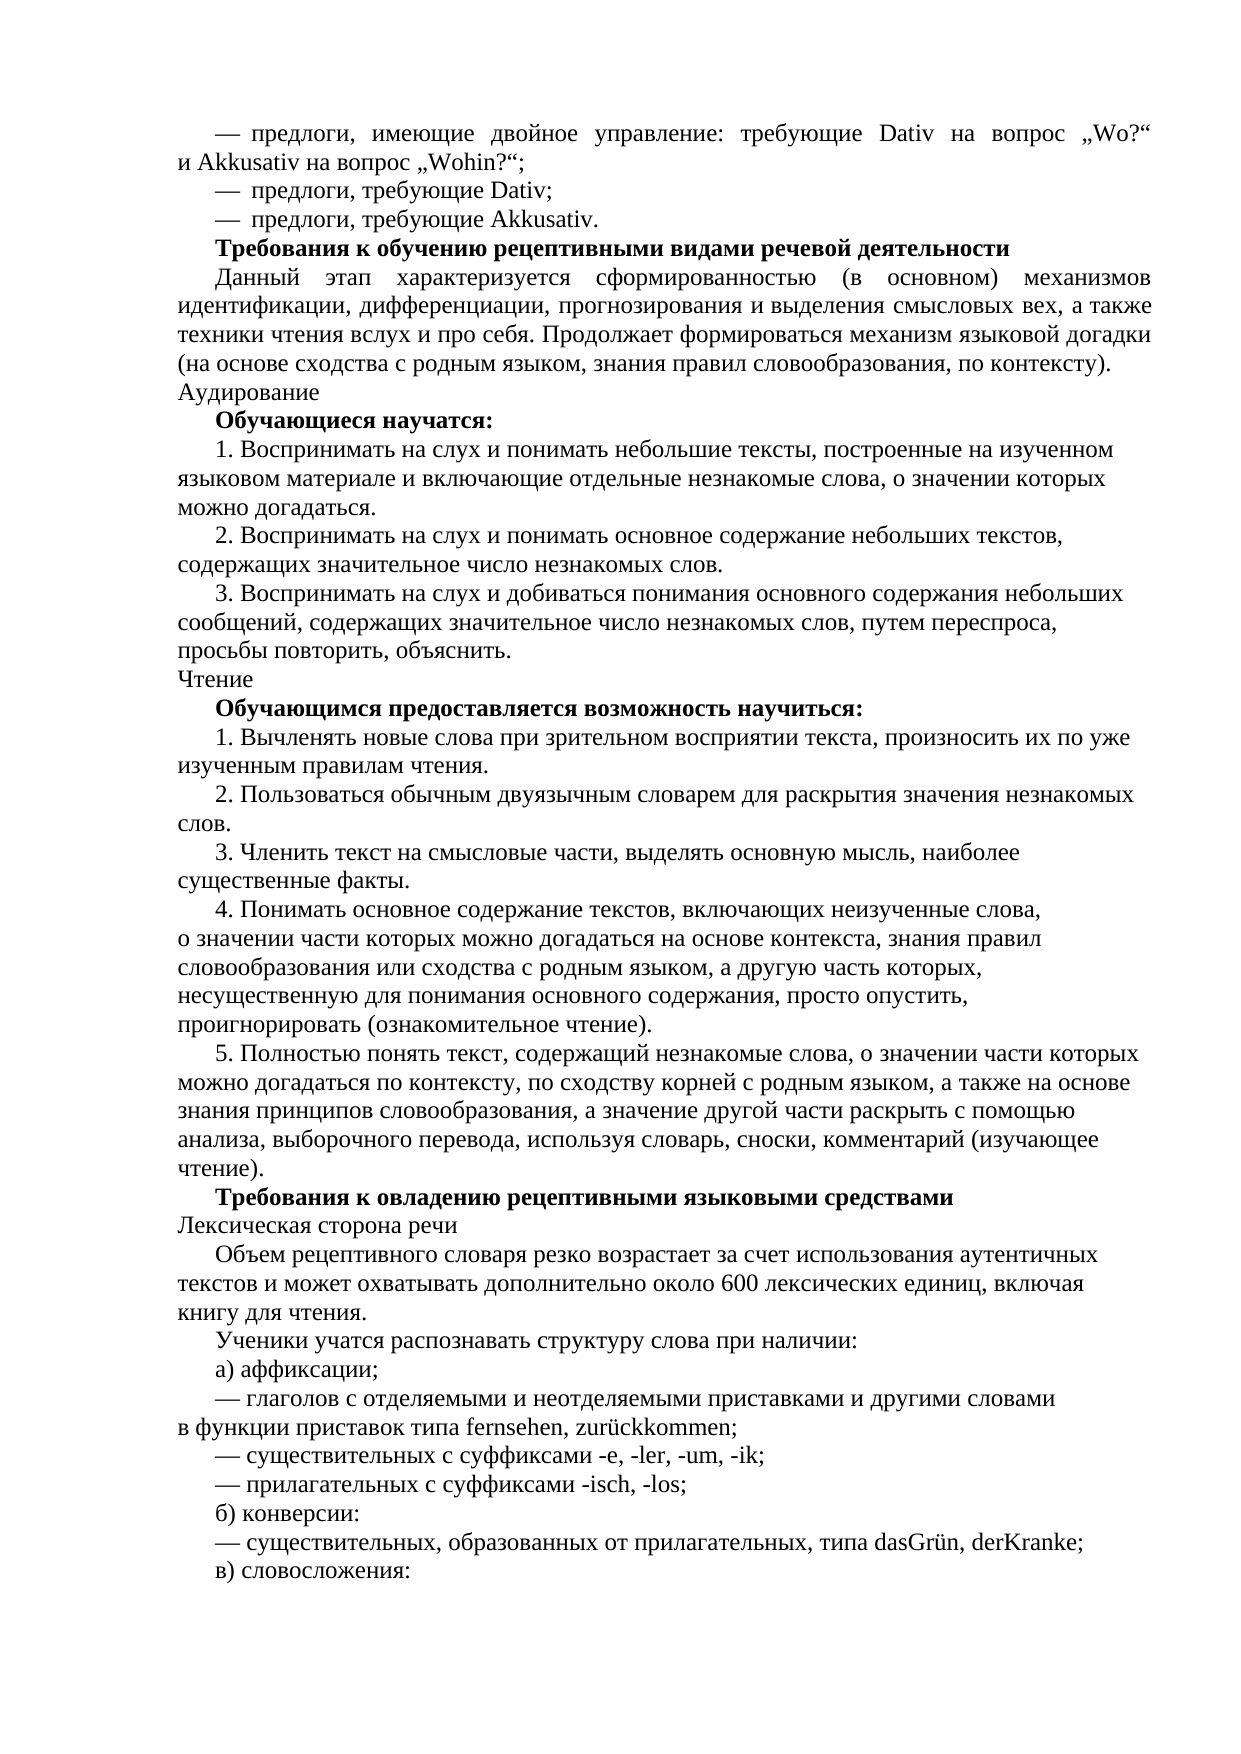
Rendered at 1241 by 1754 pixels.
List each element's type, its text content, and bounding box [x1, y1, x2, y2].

text Аудирование [177, 377, 1152, 406]
text — предлоги, требующие Akkusativ. [177, 204, 1152, 233]
text Требования к обучению рецептивными видами речевой деятельности [177, 233, 1152, 262]
text — предлоги, требующие Dativ; [177, 176, 1152, 204]
text Требования к овладению рецептивными языковыми средствами Лексическая сторона речи [177, 1182, 1152, 1239]
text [177, 1239, 1152, 1584]
text Чтение [177, 664, 1152, 693]
text Данный этап характеризуется сформированностью (в основном) механизмов идентификации, дифференциации, прогнозирования и выделения смысловых вех, а также техники чтения вслух и про себя. Продолжает формироваться механизм языковой догадки (на основе сходства с родным языком, знания правил словообразования, по контексту). [177, 262, 1152, 377]
text — предлоги, имеющие двойное управление: требующие Dativ на вопрос „Wo?“ и Akkusativ на вопрос „Wohin?“; [177, 118, 1152, 176]
text Обучающиеся научатся: 1. Воспринимать на слух и понимать небольшие тексты, построенные на изученном языковом материале и включающие отдельные незнакомые слова, о значении которых можно догадаться. 2. Воспринимать на слух и понимать основное содержание небольших текстов, содержащих значительное число незнакомых слов. 3. Воспринимать на слух и добиваться понимания основного содержания небольших сообщений, содержащих значительное число незнакомых слов, путем переспроса, просьбы повторить, объяснить. [177, 406, 1152, 664]
text Обучающимся предоставляется возможность научиться: 1. Вычленять новые слова при зрительном восприятии текста, произносить их по уже изученным правилам чтения. 2. Пользоваться обычным двуязычным словарем для раскрытия значения незнакомых слов. 3. Членить текст на смысловые части, выделять основную мысль, наиболее существенные факты. 4. Понимать основное содержание текстов, включающих неизученные слова, о значении части которых можно догадаться на основе контекста, знания правил словообразования или сходства с родным языком, а другую часть которых, несущественную для понимания основного содержания, просто опустить, проигнорировать (ознакомительное чтение). 5. Полностью понять текст, содержащий незнакомые слова, о значении части которых можно догадаться по контексту, по сходству корней с родным языком, а также на основе знания принципов словообразования, а значение другой части раскрыть с помощью анализа, выборочного перевода, используя словарь, сноски, комментарий (изучающее чтение). [177, 693, 1152, 1182]
